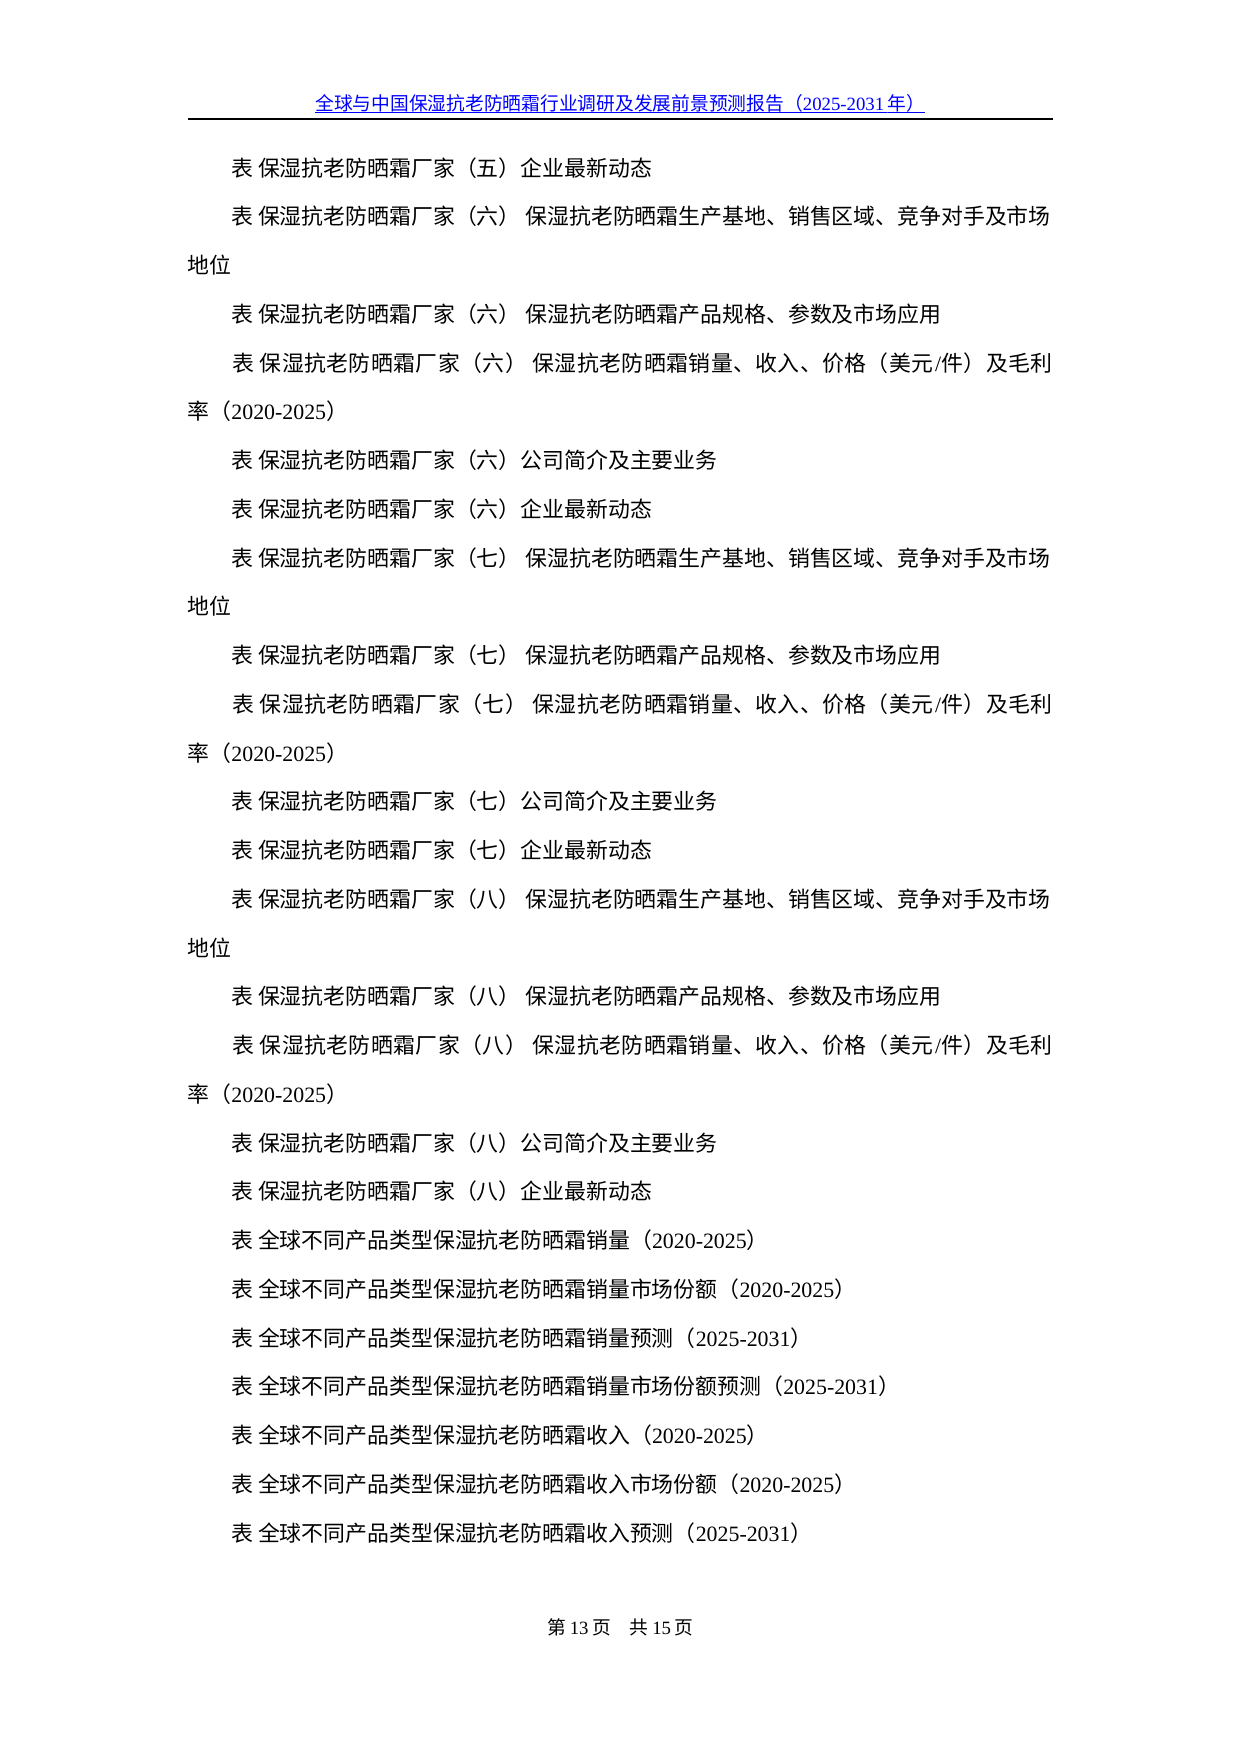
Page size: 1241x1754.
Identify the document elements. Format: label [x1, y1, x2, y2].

text [187, 150, 1053, 1548]
